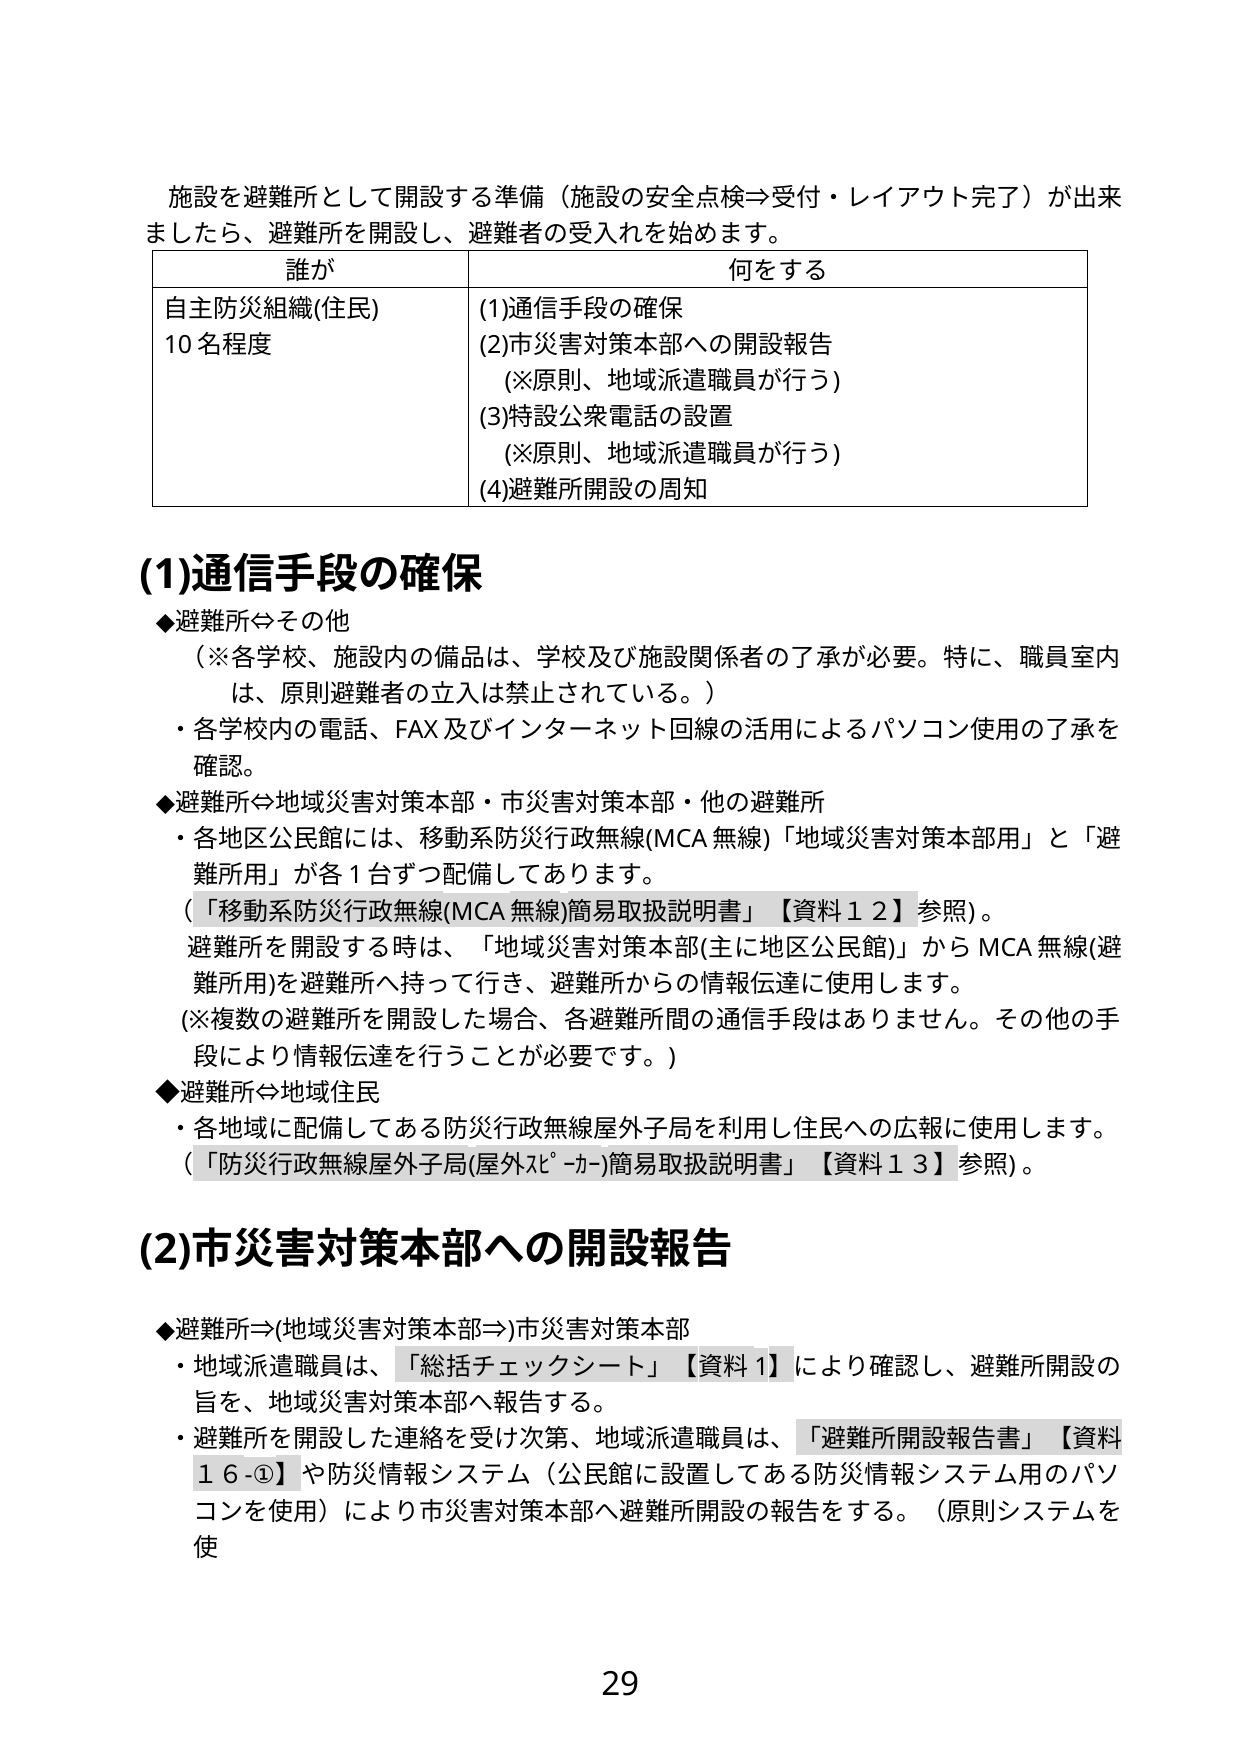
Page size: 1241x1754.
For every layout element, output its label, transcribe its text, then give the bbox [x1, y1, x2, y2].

table_header 誰が [153, 251, 468, 287]
text （「防災行政無線屋外子局(屋外ｽﾋﾟｰｶｰ)簡易取扱説明書」【資料１３】参照) 。 [958, 1145, 1122, 1181]
text ・避難所を開設した連絡を受け次第、地域派遣職員は、「避難所開設報告書」【資料１６-①】や防災情報システム（公民館に設置してある防災情報システム用のパソコンを使用）により市災害対策本部へ避難所開設の報告をする。（原則システムを使 [168, 1418, 1122, 1563]
text 施設を避難所として開設する準備（施設の安全点検⇒受付・レイアウト完了）が出来ましたら、避難所を開設し、避難者の受入れを始めます。 [118, 177, 1122, 250]
text ◆避難所⇔その他 [156, 601, 1122, 637]
text ◆避難所⇒(地域災害対策本部⇒)市災害対策本部 [118, 1310, 1122, 1346]
table_header 何をする [469, 251, 1087, 287]
text (※複数の避難所を開設した場合、各避難所間の通信手段はありません。その他の手段により情報伝達を行うことが必要です。) [156, 1000, 1122, 1072]
text ・各地域に配備してある防災行政無線屋外子局を利用し住民への広報に使用します。 [168, 1109, 1122, 1145]
text ・各地区公民館には、移動系防災行政無線(MCA無線)「地域災害対策本部用」と「避難所用」が各1台ずつ配備してあります。 [168, 819, 1122, 891]
text ・地域派遣職員は、「総括チェックシート」【資料1】により確認し、避難所開設の旨を、地域災害対策本部へ報告する。 [168, 1346, 1122, 1418]
text (1)通信手段の確保 [118, 541, 1122, 601]
text ◆避難所⇔地域災害対策本部・市災害対策本部・他の避難所 [156, 782, 1122, 819]
table_cell (1)通信手段の確保 (2)市災害対策本部への開設報告 (※原則、地域派遣職員が行う) (3)特設公衆電話の設置 (※原則、地域派遣職員が行う) (4)避難所開設の周知 [469, 288, 1087, 506]
text ・各学校内の電話、FAX及びインターネット回線の活用によるパソコン使用の了承を確認。 [168, 710, 1122, 782]
text （「移動系防災行政無線(MCA無線)簡易取扱説明書」【資料１２】参照) 。 [918, 891, 1122, 927]
text （※各学校、施設内の備品は、学校及び施設関係者の了承が必要。特に、職員室内は、原則避難者の立入は禁止されている。） [180, 637, 1122, 710]
table_cell 自主防災組織(住民) 10名程度 [153, 288, 468, 506]
text (2)市災害対策本部への開設報告 [118, 1215, 1122, 1276]
text 避難所を開設する時は、「地域災害対策本部(主に地区公民館)」からMCA無線(避難所用)を避難所へ持って行き、避難所からの情報伝達に使用します。 [156, 927, 1122, 1000]
text ◆避難所⇔地域住民 [118, 1072, 1122, 1109]
